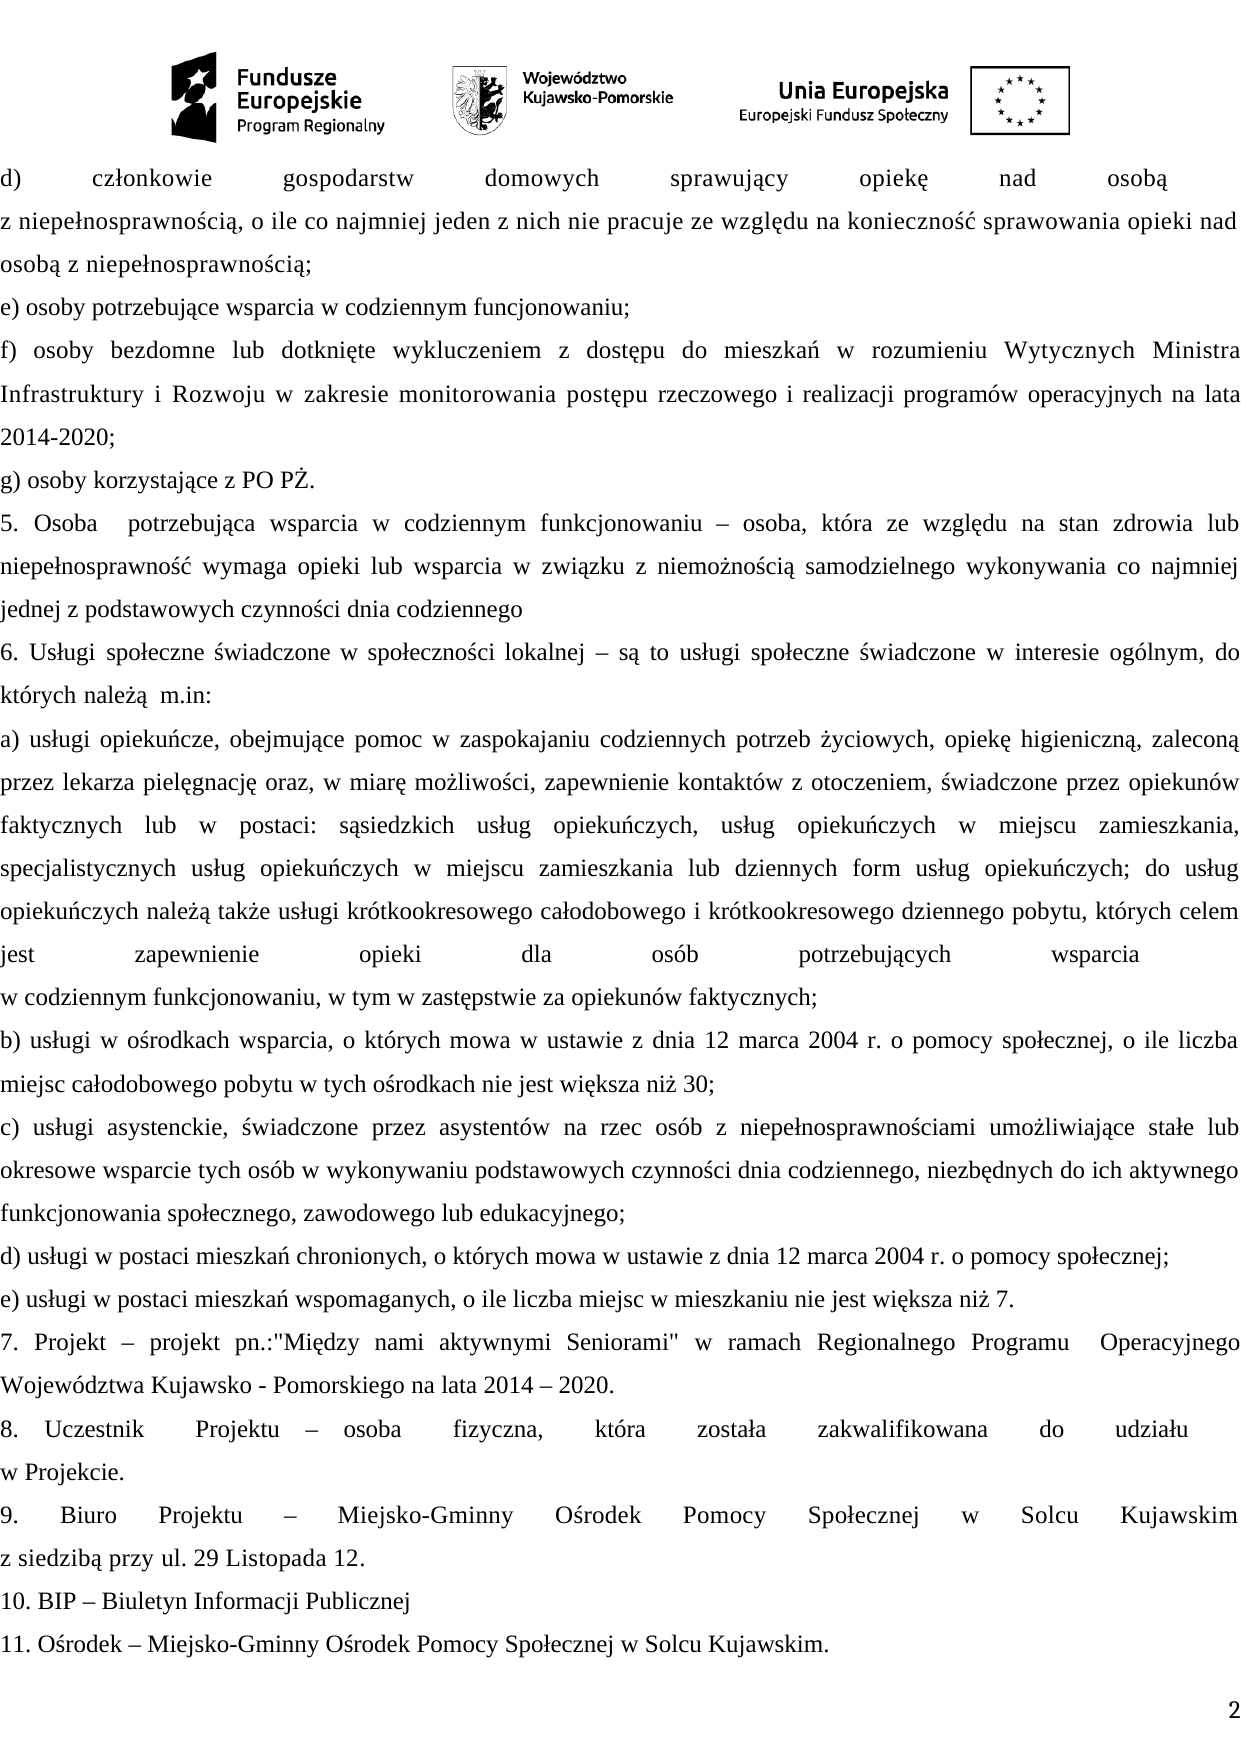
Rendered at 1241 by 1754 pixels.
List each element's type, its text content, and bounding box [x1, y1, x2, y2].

text 10. BIP – Biuletyn Informacji Publicznej [0, 1586, 1240, 1615]
text 9. Biuro Projektu – Miejsko-Gminny Ośrodek Pomocy Społecznej w Solcu Kujawskim z siedzibą przy ul. 29 Listopada 12. [0, 1500, 1240, 1572]
text c) usługi asystenckie, świadczone przez asystentów na rzec osób z niepełnosprawnościami umożliwiające stałe lub okresowe wsparcie tych osób w wykonywaniu podstawowych czynności dnia codziennego, niezbędnych do ich aktywnego funkcjonowania społecznego, zawodowego lub edukacyjnego; [0, 1112, 1240, 1227]
text 6. Usługi społeczne świadczone w społeczności lokalnej – są to usługi społeczne świadczone w interesie ogólnym, do których należą m.in: [0, 637, 1240, 709]
text 7. Projekt – projekt pn.:"Między nami aktywnymi Seniorami" w ramach Regionalnego Programu Operacyjnego Województwa Kujawsko - Pomorskiego na lata 2014 – 2020. [0, 1327, 1240, 1399]
text 8. Uczestnik Projektu – osoba fizyczna, która została zakwalifikowana do udziału w Projekcie. [0, 1414, 1240, 1486]
text a) usługi opiekuńcze, obejmujące pomoc w zaspokajaniu codziennych potrzeb życiowych, opiekę higieniczną, zaleconą przez lekarza pielęgnację oraz, w miarę możliwości, zapewnienie kontaktów z otoczeniem, świadczone przez opiekunów faktycznych lub w postaci: sąsiedzkich usług opiekuńczych, usług opiekuńczych w miejscu zamieszkania, specjalistycznych usług opiekuńczych w miejscu zamieszkania lub dziennych form usług opiekuńczych; do usług opiekuńczych należą także usługi krótkookresowego całodobowego i krótkookresowego dziennego pobytu, których celem jest zapewnienie opieki dla osób potrzebujących wsparcia w codziennym funkcjonowaniu, w tym w zastępstwie za opiekunów faktycznych; [0, 724, 1240, 1011]
text f) osoby bezdomne lub dotknięte wykluczeniem z dostępu do mieszkań w rozumieniu Wytycznych Ministra Infrastruktury i Rozwoju w zakresie monitorowania postępu rzeczowego i realizacji programów operacyjnych na lata 2014-2020; [0, 336, 1240, 451]
text d) członkowie gospodarstw domowych sprawujący opiekę nad osobą z niepełnosprawnością, o ile co najmniej jeden z nich nie pracuje ze względu na konieczność sprawowania opieki nad osobą z niepełnosprawnością; [0, 163, 1240, 278]
text d) usługi w postaci mieszkań chronionych, o których mowa w ustawie z dnia 12 marca 2004 r. o pomocy społecznej; [0, 1241, 1240, 1270]
picture [149, 28, 1092, 164]
text e) usługi w postaci mieszkań wspomaganych, o ile liczba miejsc w mieszkaniu nie jest większa niż 7. [0, 1284, 1240, 1313]
text 11. Ośrodek – Miejsko-Gminny Ośrodek Pomocy Społecznej w Solcu Kujawskim. [0, 1629, 1240, 1658]
text g) osoby korzystające z PO PŻ. [0, 465, 1240, 494]
text 5. Osoba potrzebująca wsparcia w codziennym funkcjonowaniu – osoba, która ze względu na stan zdrowia lub niepełnosprawność wymaga opieki lub wsparcia w związku z niemożnością samodzielnego wykonywania co najmniej jednej z podstawowych czynności dnia codziennego [0, 508, 1240, 623]
text e) osoby potrzebujące wsparcia w codziennym funcjonowaniu; [0, 292, 1240, 321]
text b) usługi w ośrodkach wsparcia, o których mowa w ustawie z dnia 12 marca 2004 r. o pomocy społecznej, o ile liczba miejsc całodobowego pobytu w tych ośrodkach nie jest większa niż 30; [0, 1026, 1240, 1097]
